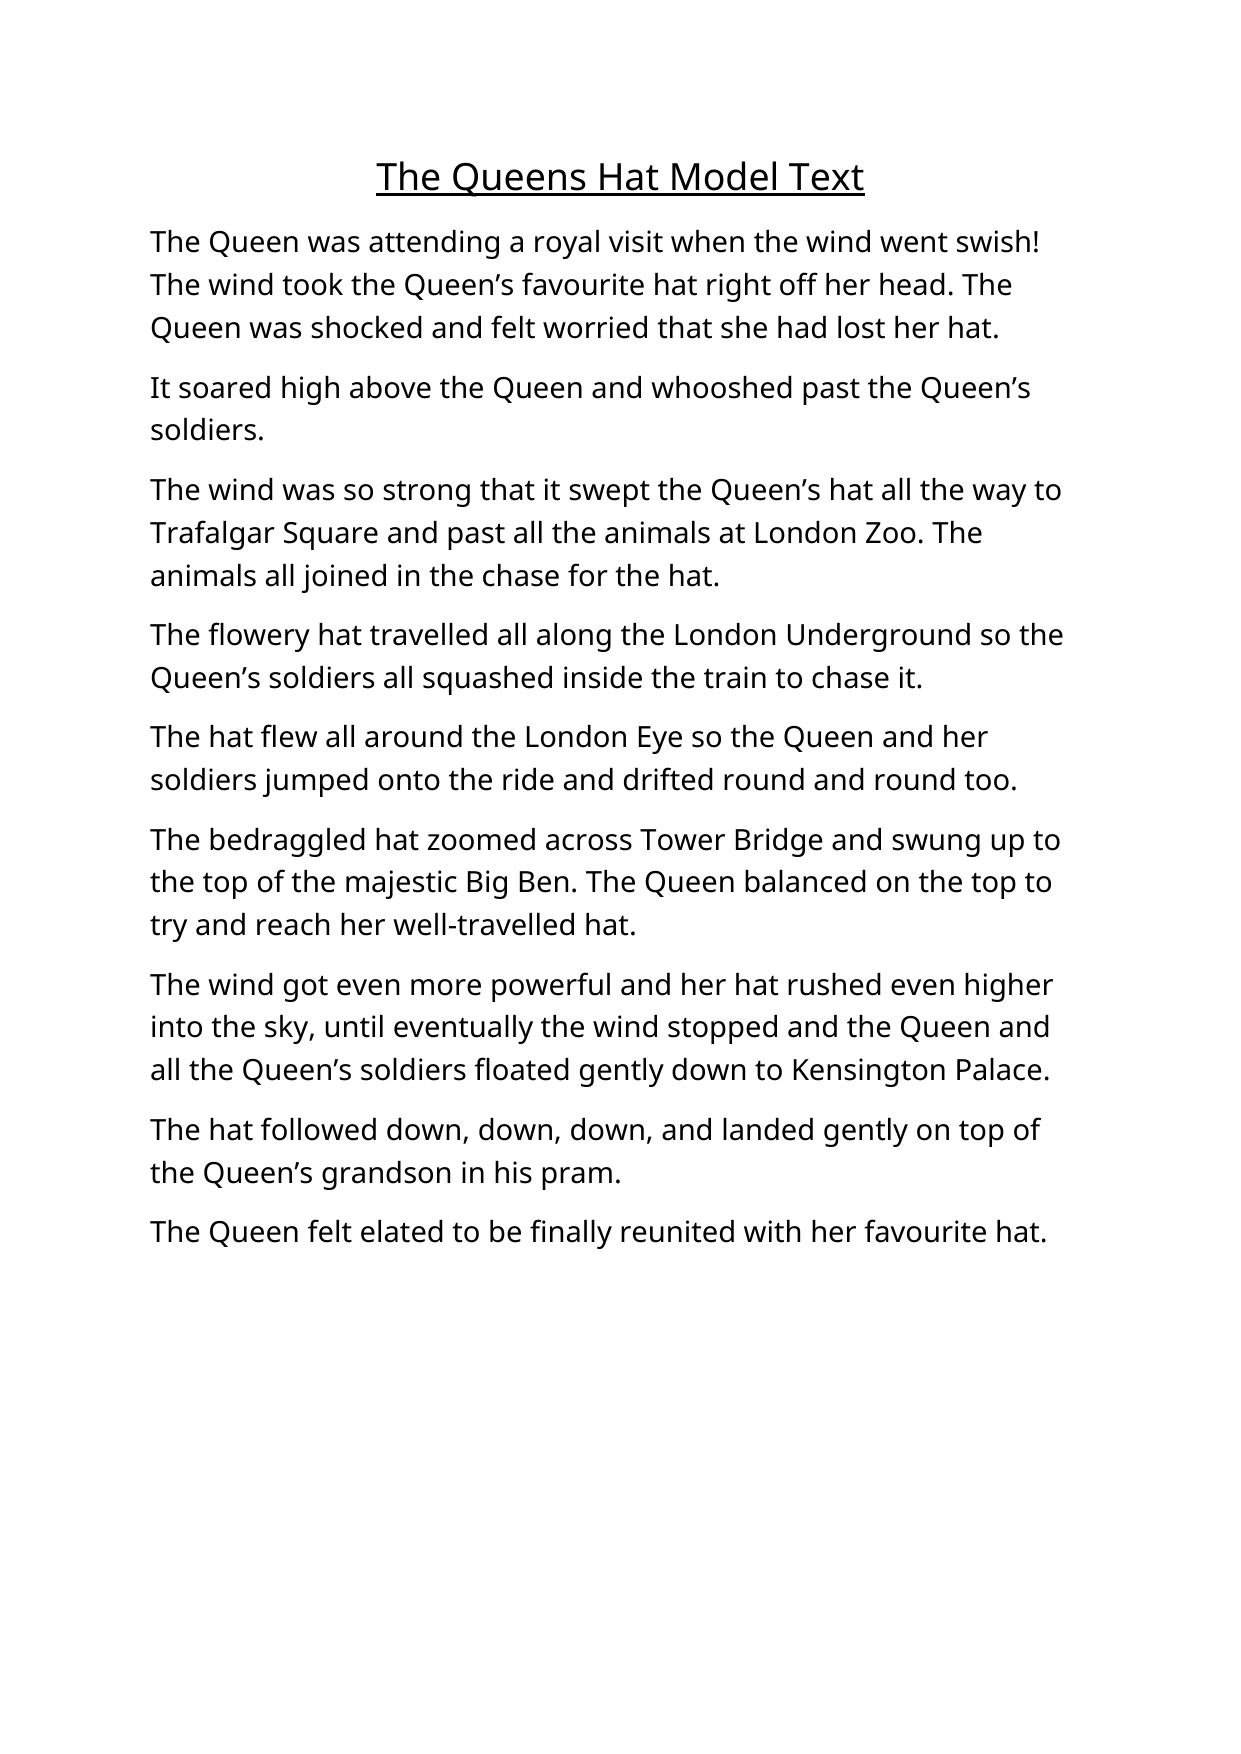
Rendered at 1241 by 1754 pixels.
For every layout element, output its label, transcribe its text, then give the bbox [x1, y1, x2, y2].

text The Queen was attending a royal visit when the wind went swish! The wind took the Queen’s favourite hat right off her head. The Queen was shocked and felt worried that she had lost her hat. [150, 222, 1090, 347]
text The Queen felt elated to be finally reunited with her favourite hat. [150, 1211, 1090, 1251]
text The wind got even more powerful and her hat rushed even higher into the sky, until eventually the wind stopped and the Queen and all the Queen’s soldiers floated gently down to Kensington Palace. [150, 964, 1090, 1089]
text The flowery hat travelled all along the London Underground so the Queen’s soldiers all squashed inside the train to chase it. [150, 614, 1090, 697]
text The bedraggled hat zoomed across Tower Bridge and swung up to the top of the majestic Big Ben. The Queen balanced on the top to try and reach her well-travelled hat. [150, 819, 1090, 944]
text The hat followed down, down, down, and landed gently on top of the Queen’s grandson in his pram. [150, 1109, 1090, 1192]
text The hat flew all around the London Eye so the Queen and her soldiers jumped onto the ride and drifted round and round too. [150, 717, 1090, 799]
text It soared high above the Queen and whooshed past the Queen’s soldiers. [150, 367, 1090, 449]
text The wind was so strong that it swept the Queen’s hat all the way to Trafalgar Square and past all the animals at London Zoo. The animals all joined in the chase for the hat. [150, 469, 1090, 594]
text The Queens Hat Model Text [150, 150, 1090, 201]
